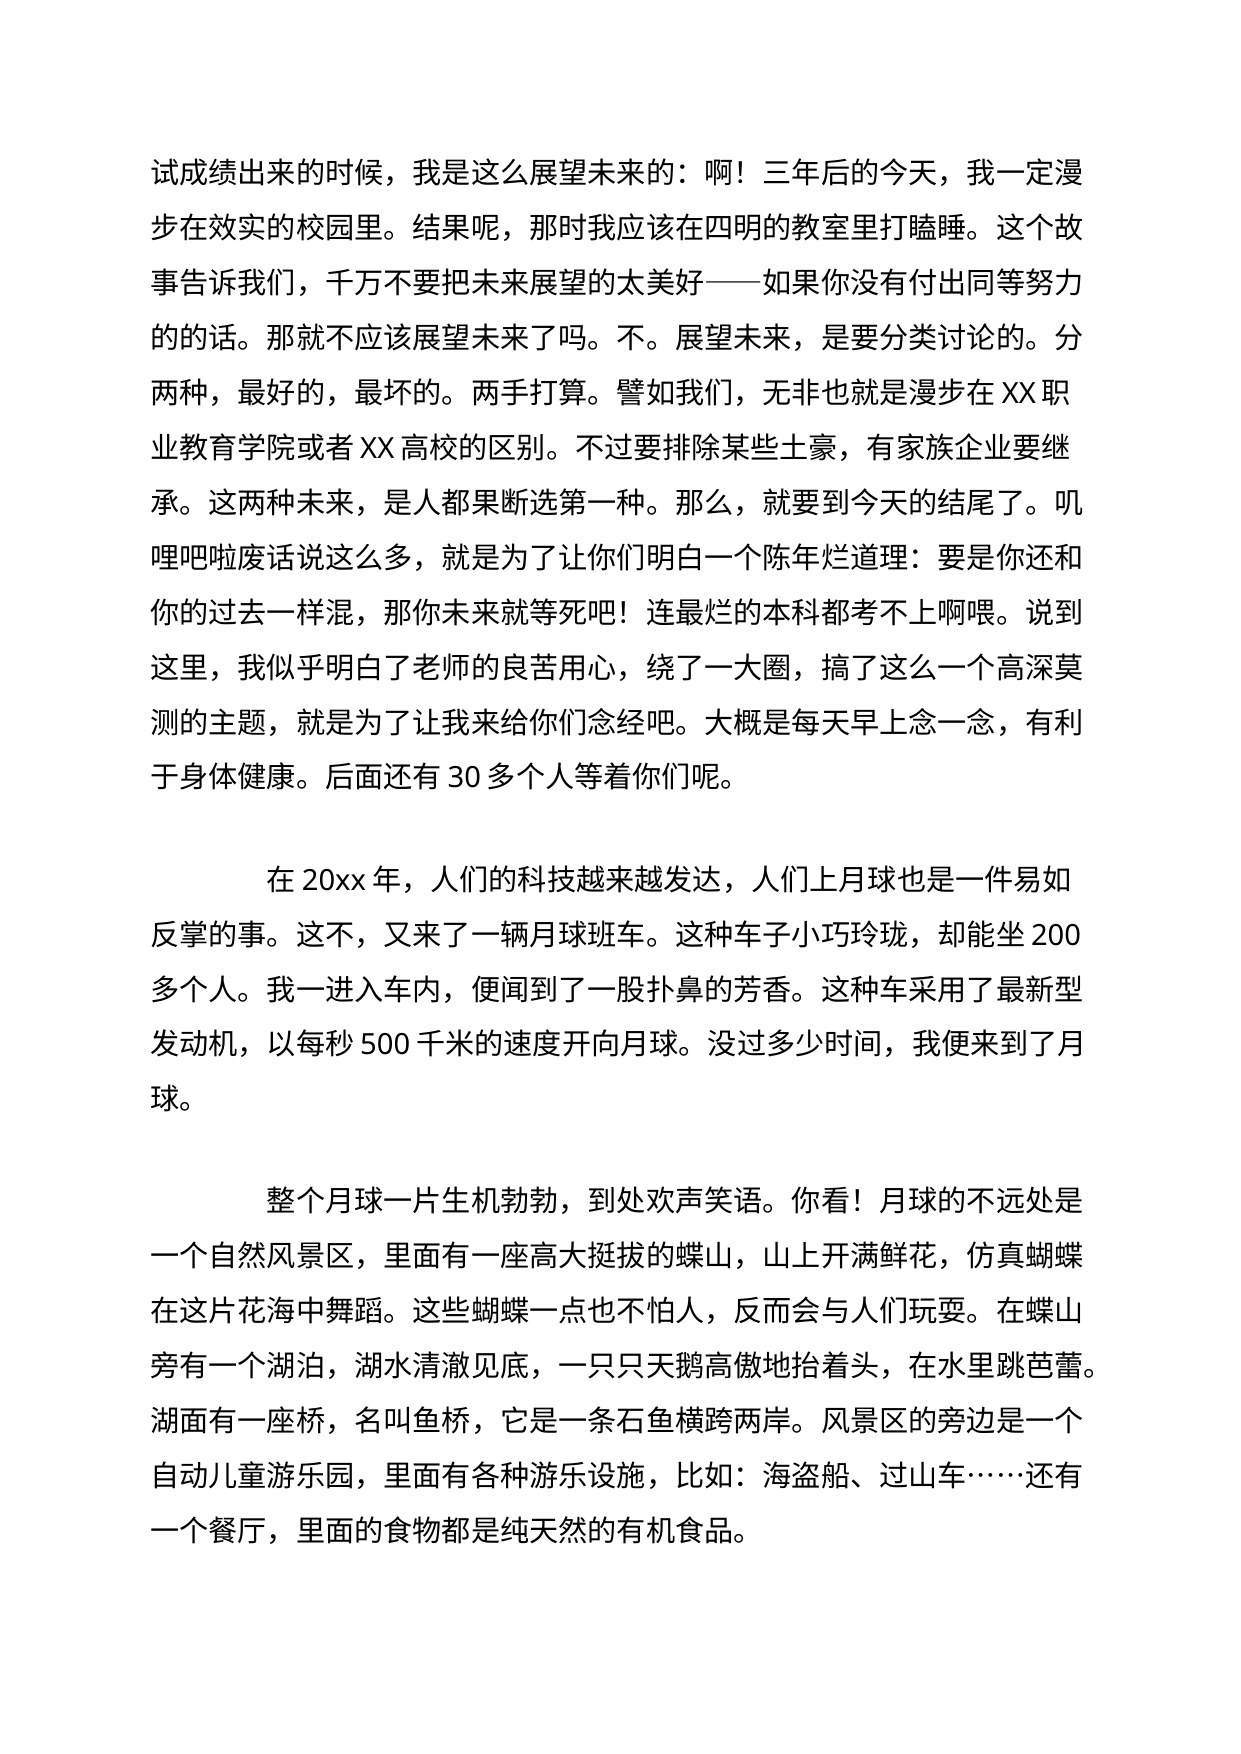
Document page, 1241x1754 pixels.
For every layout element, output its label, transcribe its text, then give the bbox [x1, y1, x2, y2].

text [150, 150, 1090, 796]
text 在20xx年，人们的科技越来越发达，人们上月球也是一件易如反掌的事。这不，又来了一辆月球班车。这种车子小巧玲珑，却能坐200多个人。我一进入车内，便闻到了一股扑鼻的芳香。这种车采用了最新型发动机，以每秒500千米的速度开向月球。没过多少时间，我便来到了月球。 [150, 856, 1090, 1118]
text 整个月球一片生机勃勃，到处欢声笑语。你看！月球的不远处是一个自然风景区，里面有一座高大挺拔的蝶山，山上开满鲜花，仿真蝴蝶在这片花海中舞蹈。这些蝴蝶一点也不怕人，反而会与人们玩耍。在蝶山旁有一个湖泊，湖水清澈见底，一只只天鹅高傲地抬着头，在水里跳芭蕾。湖面有一座桥，名叫鱼桥，它是一条石鱼横跨两岸。风景区的旁边是一个自动儿童游乐园，里面有各种游乐设施，比如：海盗船、过山车……还有一个餐厅，里面的食物都是纯天然的有机食品。 [150, 1178, 1090, 1549]
